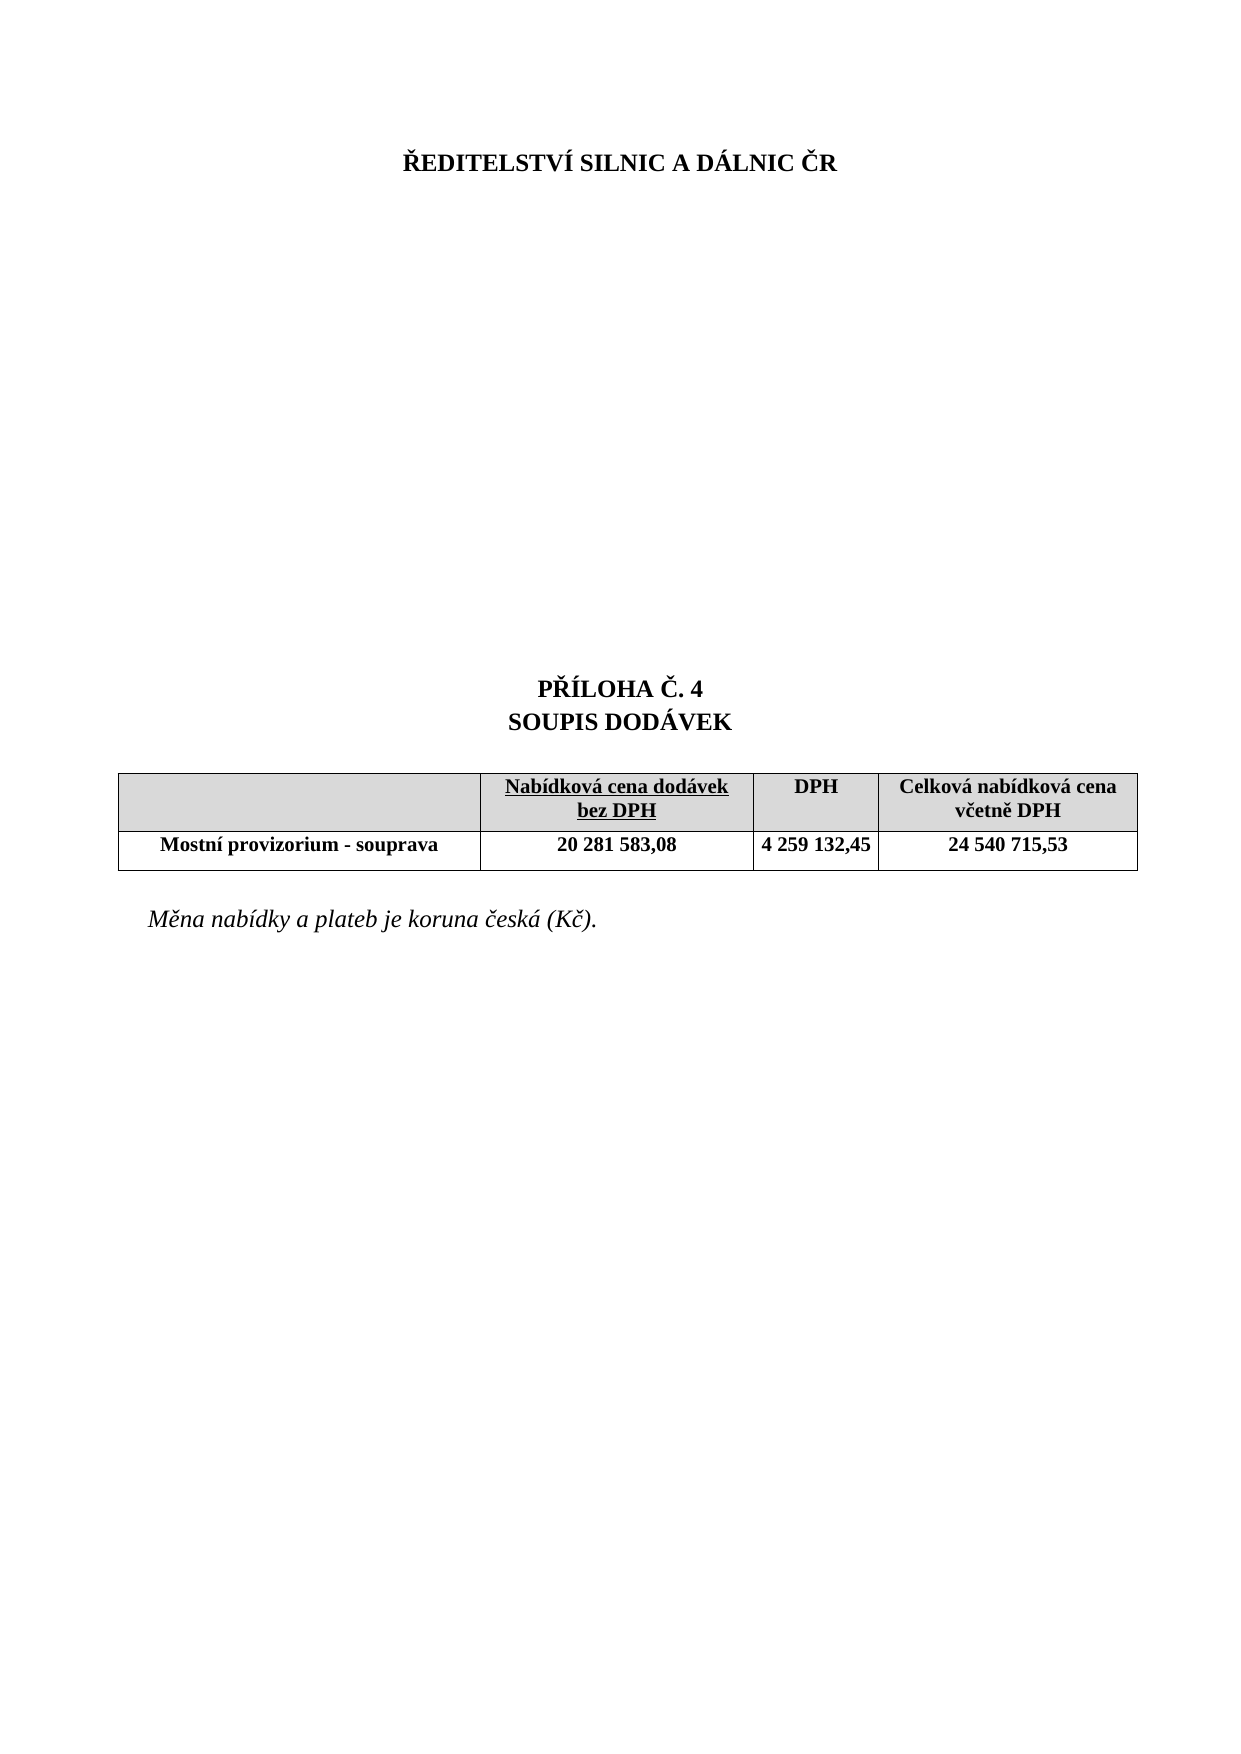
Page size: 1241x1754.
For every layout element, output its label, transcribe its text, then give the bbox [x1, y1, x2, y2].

table_cell Mostní provizorium - souprava [119, 832, 480, 870]
table_header DPH [754, 774, 878, 831]
text Měna nabídky a plateb je koruna česká (Kč). [148, 904, 1093, 933]
table_header [119, 774, 480, 831]
table_header Celková nabídková cena včetně DPH [879, 774, 1137, 831]
text ŘEDITELSTVÍ SILNIC A DÁLNIC ČR [148, 148, 1093, 176]
text soupis dodávek [148, 707, 1093, 736]
table_cell 20 281 583,08 [481, 832, 753, 870]
table_header Nabídková cena dodávek bez DPH [481, 774, 753, 831]
text PŘÍLOHA Č. 4 [148, 674, 1093, 703]
table_cell 4 259 132,45 [754, 832, 878, 870]
table_cell 24 540 715,53 [879, 832, 1137, 870]
